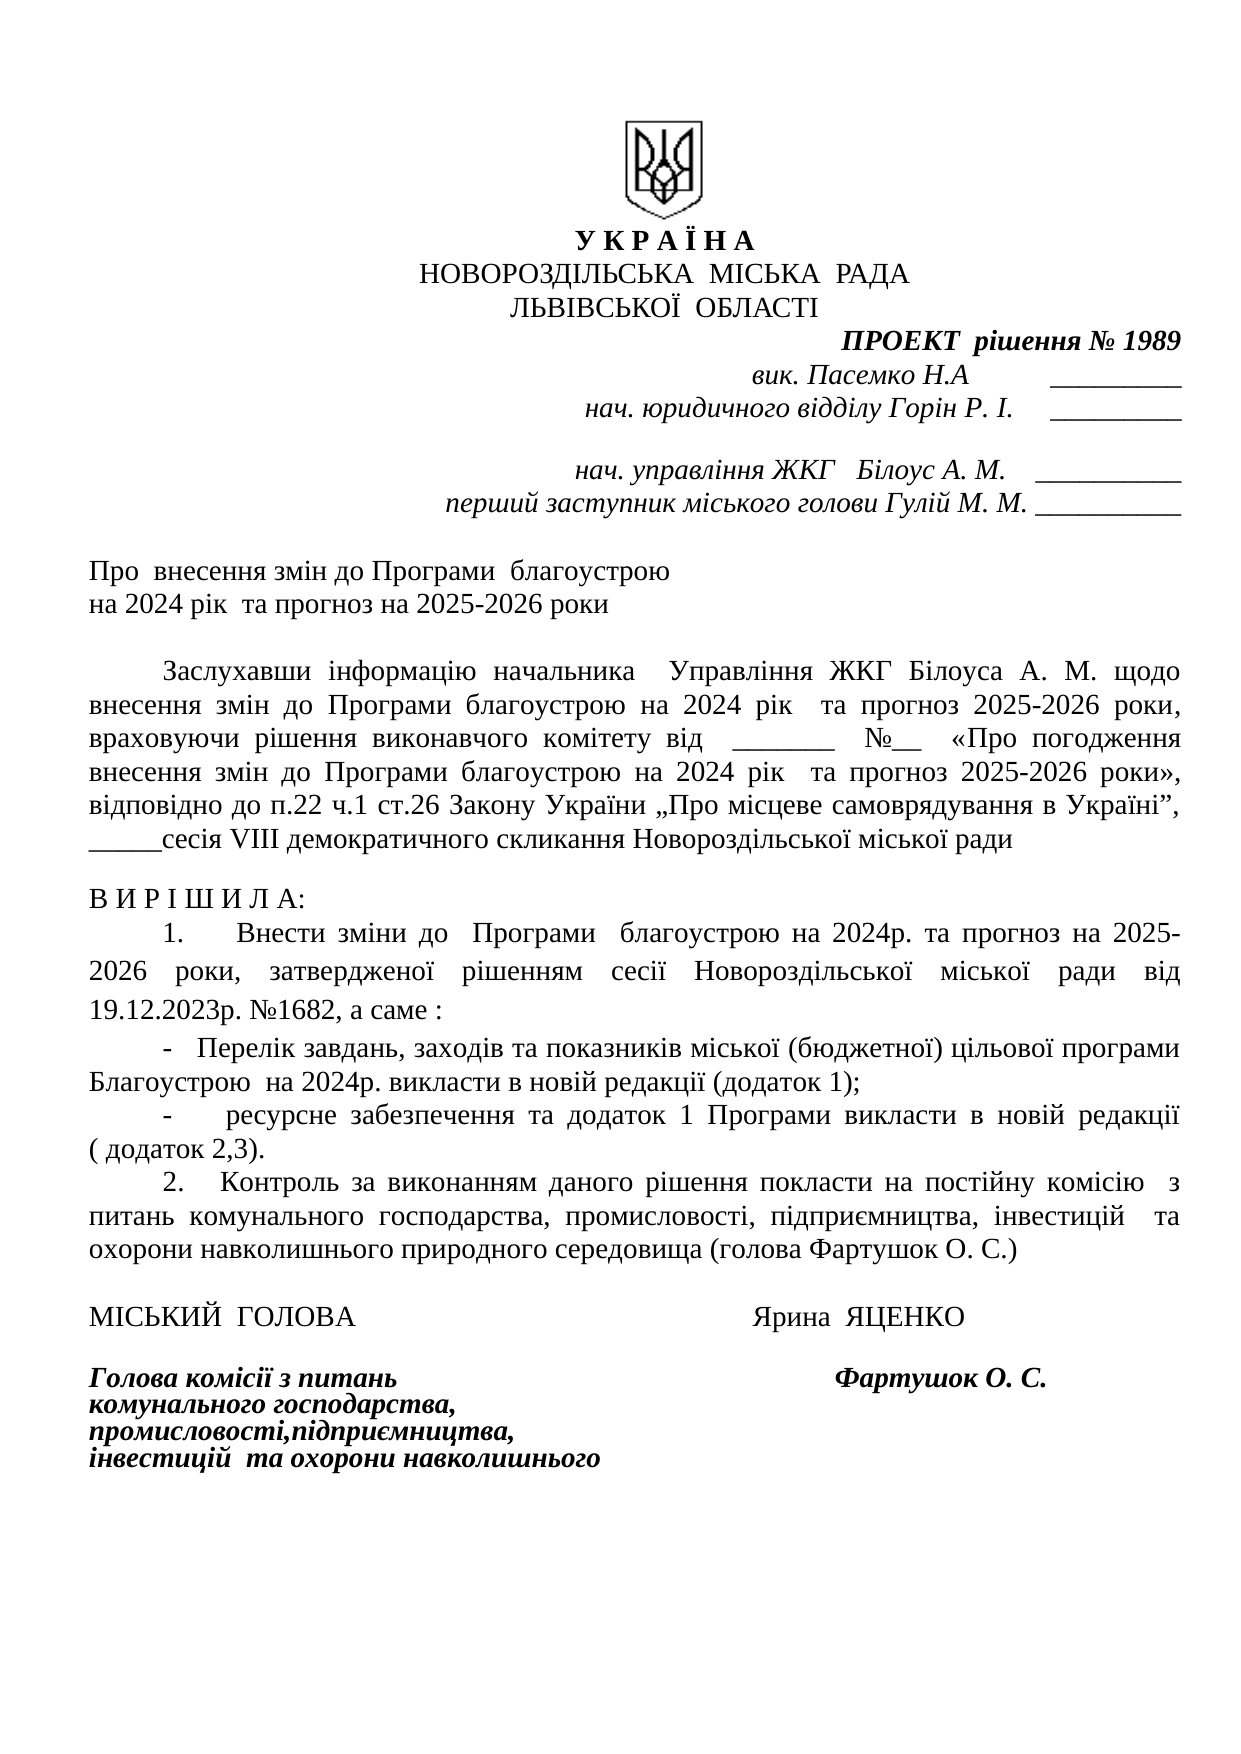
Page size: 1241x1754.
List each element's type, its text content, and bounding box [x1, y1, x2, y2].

text нач. управління ЖКГ Білоус А. М. __________ [89, 452, 1181, 486]
list Внести зміни до Програми благоустрою на 2024р. та прогноз на 2025-2026 роки, затвердженої рішенням сесії Новороздільської міської ради від 19.12.2023р. №1682, а саме : [89, 915, 1181, 1025]
text 2. Контроль за виконанням даного рішення покласти на постійну комісію з питань комунального господарства, промисловості, підприємництва, інвестицій та охорони навколишнього природного середовища (голова Фартушок О. С.) [89, 1164, 1181, 1265]
text на 2024 рік та прогноз на 2025-2026 роки [89, 586, 1181, 620]
text Голова комісії з питань Фартушок О. С. [89, 1366, 1181, 1393]
text У К Р А Ї Н А [89, 223, 1240, 256]
text нач. юридичного відділу Горін Р. І. _________ [89, 391, 1181, 424]
text ЛЬВІВСЬКОЇ ОБЛАСТІ [89, 290, 1240, 323]
text промисловості,підприємництва, [89, 1419, 1181, 1446]
text В И Р І Ш И Л А: [89, 885, 1181, 915]
text - Перелік завдань, заходів та показників міської (бюджетної) цільової програми Благоустрою на 2024р. викласти в новій редакції (додаток 1); [89, 1030, 1181, 1097]
text інвестицій та охорони навколишнього [89, 1446, 1181, 1473]
text вик. Пасемко Н.А _________ [89, 357, 1181, 391]
text Про внесення змін до Програми благоустрою [89, 553, 1181, 586]
text - ресурсне забезпечення та додаток 1 Програми викласти в новій редакції ( додаток 2,3). [89, 1097, 1181, 1164]
text МІСЬКИЙ ГОЛОВА Ярина ЯЦЕНКО [89, 1299, 1181, 1332]
text комунального господарства, [89, 1393, 1181, 1419]
text перший заступник міського голови Гулій М. М. __________ [89, 486, 1181, 519]
picture [549, 118, 780, 223]
text Заслухавши інформацію начальника Управління ЖКГ Білоуса А. М. щодо внесення змін до Програми благоустрою на 2024 рік та прогноз 2025-2026 роки, враховуючи рішення виконавчого комітету від _______ №__ «Про погодження внесення змін до Програми благоустрою на 2024 рік та прогноз 2025-2026 роки», відповідно до п.22 ч.1 ст.26 Закону України „Про місцеве самоврядування в Україні”, _____сесія VІІІ демократичного скликання Новороздільської міської ради [89, 653, 1181, 854]
text НОВОРОЗДІЛЬСЬКА МІСЬКА РАДА [89, 256, 1240, 290]
text ПРОЕКТ рішення № 1989 [89, 323, 1181, 357]
